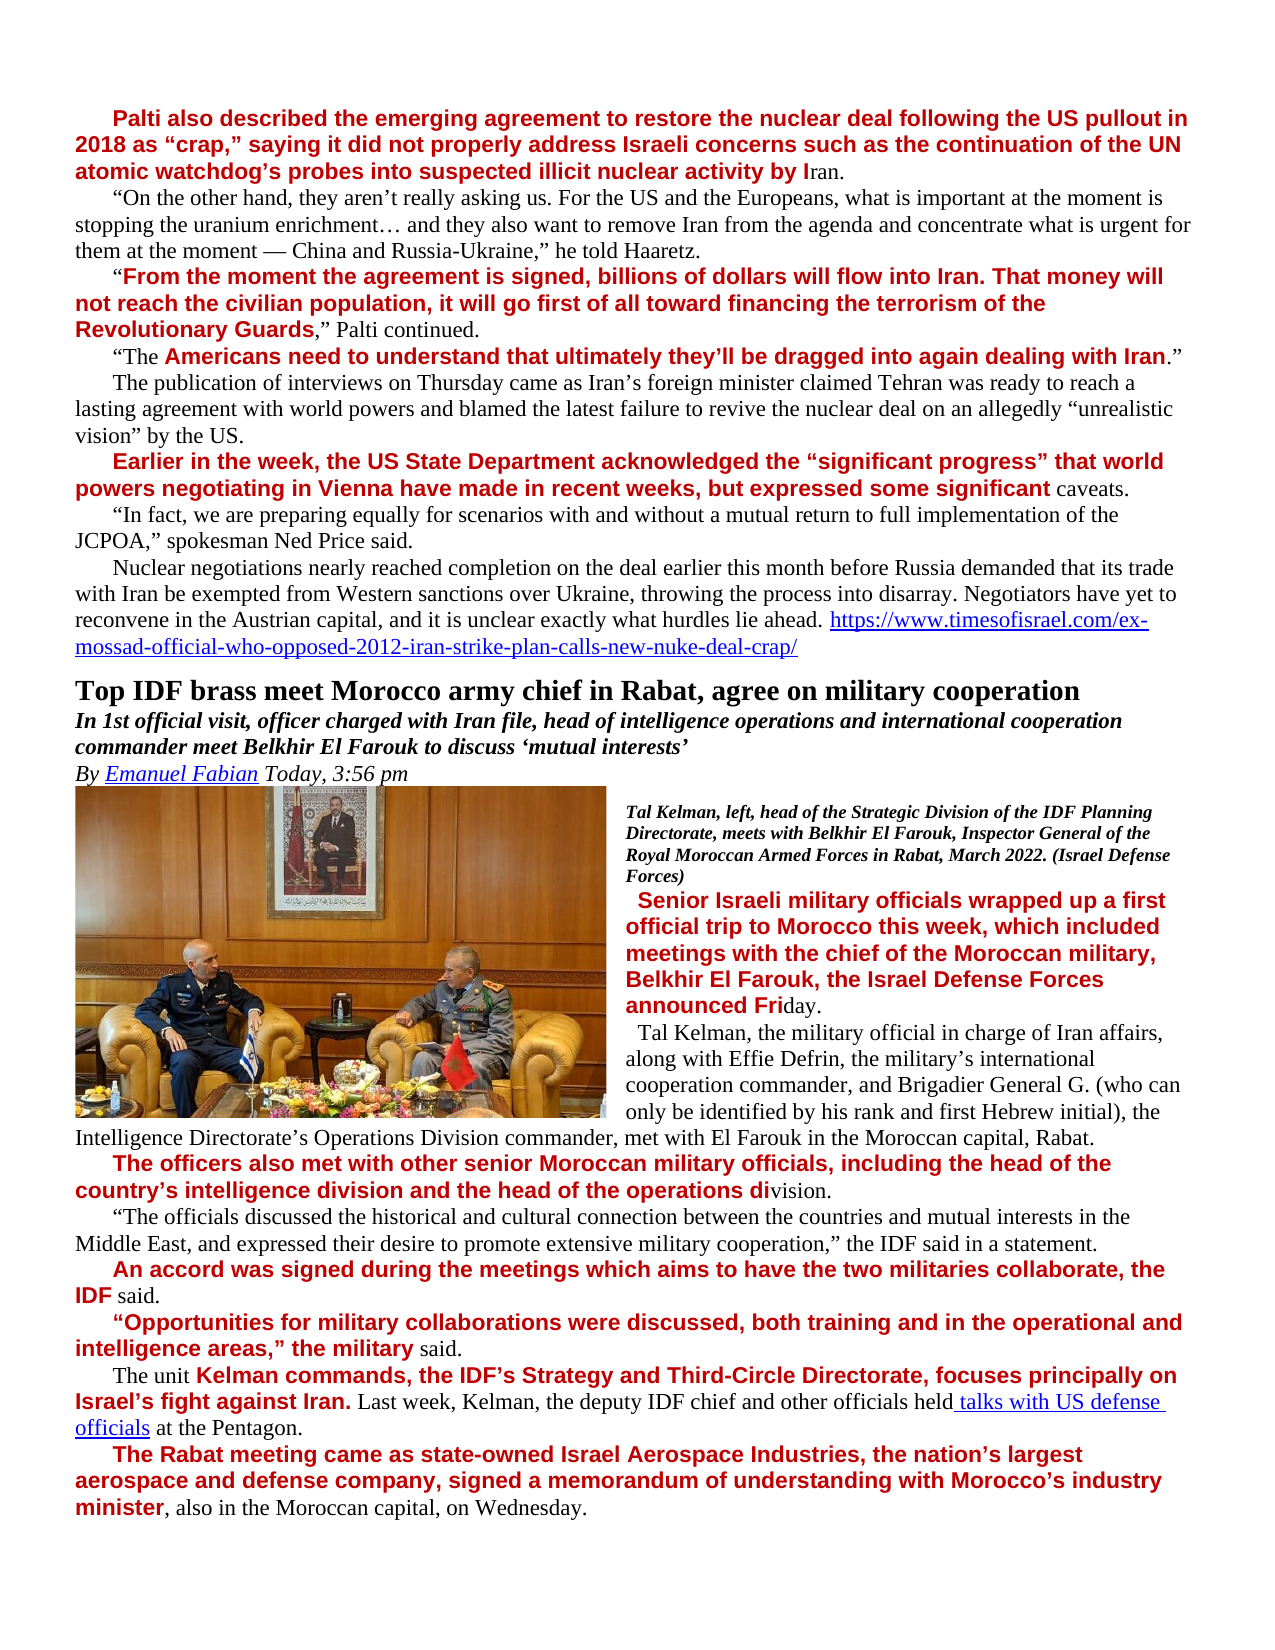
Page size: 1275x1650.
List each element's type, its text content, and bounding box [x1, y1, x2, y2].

text Tal Kelman, the military official in charge of Iran affairs, along with Effie Defrin, the military’s international cooperation commander, and Brigadier General G. (who can only be identified by his rank and first Hebrew initial), the Intelligence Directorate’s Operations Division commander, met with El Farouk in the Moroccan capital, Rabat. [75, 1019, 1200, 1150]
text Top IDF brass meet Morocco army chief in Rabat, agree on military cooperation [75, 673, 1200, 707]
text The Rabat meeting came as state-owned Israel Aerospace Industries, the nation’s largest aerospace and defense company, signed a memorandum of understanding with Morocco’s industry minister, also in the Moroccan capital, on Wednesday. [75, 1441, 1200, 1520]
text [75, 105, 1200, 659]
text In 1st official visit, officer charged with Iran file, head of intelligence operations and international cooperation commander meet Belkhir El Farouk to discuss ‘mutual interests’ [75, 707, 1200, 760]
text The officers also met with other senior Moroccan military officials, including the head of the country’s intelligence division and the head of the operations division. [75, 1150, 1200, 1203]
text “Opportunities for military collaborations were discussed, both training and in the operational and intelligence areas,” the military said. [75, 1309, 1200, 1362]
text Tal Kelman, left, head of the Strategic Division of the IDF Planning Directorate, meets with Belkhir El Farouk, Inspector General of the Royal Moroccan Armed Forces in Rabat, March 2022. (Israel Defense Forces) [607, 801, 1200, 887]
text An accord was signed during the meetings which aims to have the two militaries collaborate, the IDF said. [75, 1256, 1200, 1309]
text “The officials discussed the historical and cultural connection between the countries and mutual interests in the Middle East, and expressed their desire to promote extensive military cooperation,” the IDF said in a statement. [75, 1203, 1200, 1256]
picture [75, 786, 607, 1118]
text By Emanuel Fabian Today, 3:56 pm [75, 760, 1200, 786]
text The unit Kelman commands, the IDF’s Strategy and Third-Circle Directorate, focuses principally on Israel’s fight against Iran. Last week, Kelman, the deputy IDF chief and other officials held talks with US defense officials at the Pentagon. [75, 1362, 1200, 1441]
text Senior Israeli military officials wrapped up a first official trip to Morocco this week, which included meetings with the chief of the Moroccan military, Belkhir El Farouk, the Israel Defense Forces announced Friday. [607, 887, 1200, 1019]
